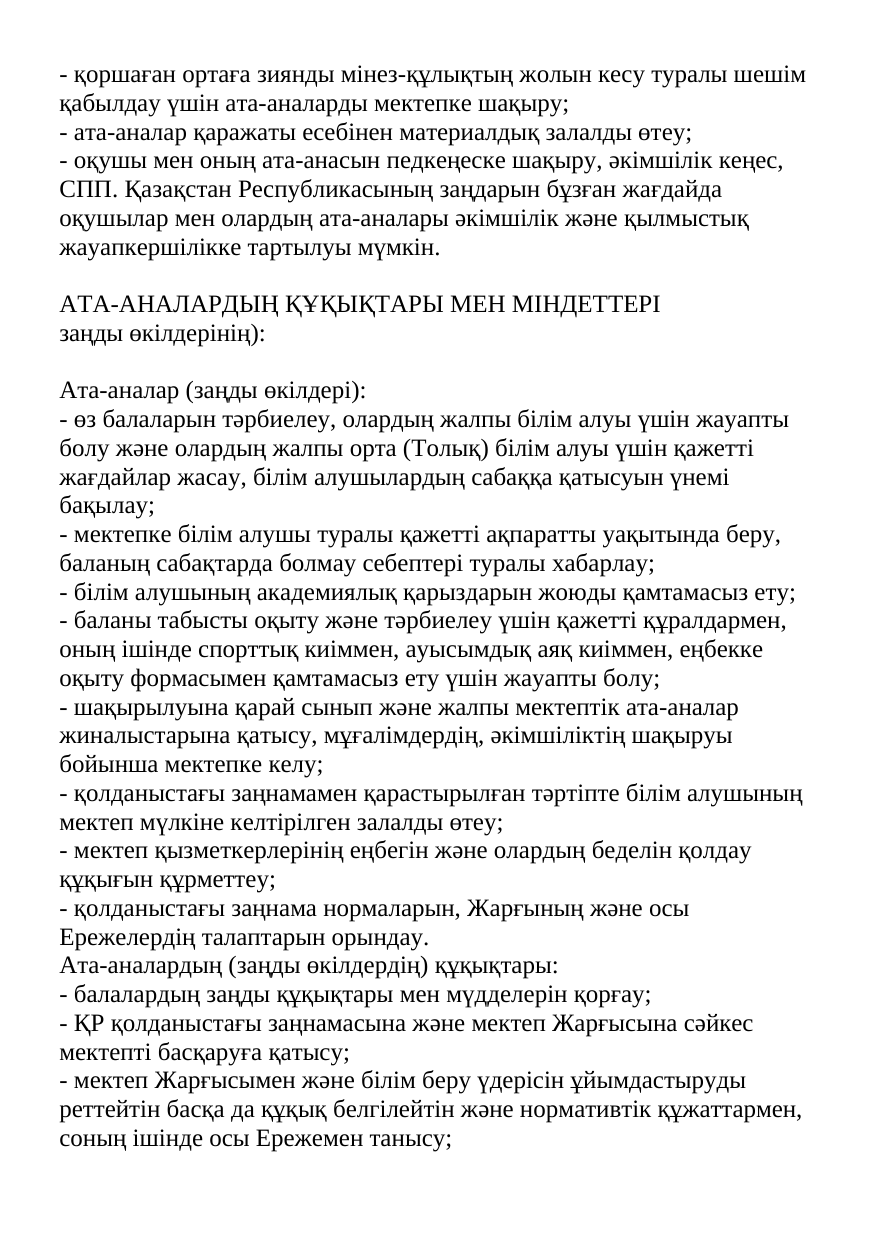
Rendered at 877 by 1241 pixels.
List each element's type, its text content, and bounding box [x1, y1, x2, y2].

text - мектеп Жарғысымен және білім беру үдерісін ұйымдастыруды реттейтін басқа да құқық белгілейтін және нормативтік құжаттармен, соның ішінде осы Ережемен танысу; [59, 1065, 818, 1152]
text - өз балаларын тәрбиелеу, олардың жалпы білім алуы үшін жауапты болу және олардың жалпы орта (Толық) білім алуы үшін қажетті жағдайлар жасау, білім алушылардың сабаққа қатысуын үнемі бақылау; [59, 404, 818, 519]
text - мектепке білім алушы туралы қажетті ақпаратты уақытында беру, баланың сабақтарда болмау себептері туралы хабарлау; [59, 519, 818, 577]
text - оқушы мен оның ата-анасын педкеңеске шақыру, әкімшілік кеңес, СПП. Қазақстан Республикасының заңдарын бұзған жағдайда оқушылар мен олардың ата-аналары әкімшілік және қылмыстық жауапкершілікке тартылуы мүмкін. [59, 145, 818, 260]
text - қолданыстағы заңнама нормаларын, Жарғының және осы Ережелердің талаптарын орындау. [59, 893, 818, 950]
text - ата-аналар қаражаты есебінен материалдық залалды өтеу; [59, 117, 818, 145]
text Ата-аналар (заңды өкілдері): [59, 375, 818, 404]
text - қоршаған ортаға зиянды мінез-құлықтың жолын кесу туралы шешім қабылдау үшін ата-аналарды мектепке шақыру; [59, 59, 818, 117]
text Ата-аналардың (заңды өкілдердің) құқықтары: [59, 950, 818, 979]
text - мектеп қызметкерлерінің еңбегін және олардың беделін қолдау құқығын құрметтеу; [59, 835, 818, 893]
text - балалардың заңды құқықтары мен мүдделерін қорғау; [59, 979, 818, 1008]
text - баланы табысты оқыту және тәрбиелеу үшін қажетті құралдармен, оның ішінде спорттық киіммен, ауысымдық аяқ киіммен, еңбекке оқыту формасымен қамтамасыз ету үшін жауапты болу; [59, 605, 818, 692]
text АТА-АНАЛАРДЫҢ ҚҰҚЫҚТАРЫ МЕН МІНДЕТТЕРІ [59, 289, 818, 318]
text заңды өкілдерінің): [59, 318, 818, 347]
text - қолданыстағы заңнамамен қарастырылған тәртіпте білім алушының мектеп мүлкіне келтірілген залалды өтеу; [59, 778, 818, 835]
text - шақырылуына қарай сынып және жалпы мектептік ата-аналар жиналыстарына қатысу, мұғалімдердің, әкімшіліктің шақыруы бойынша мектепке келу; [59, 692, 818, 778]
text - білім алушының академиялық қарыздарын жоюды қамтамасыз ету; [59, 577, 818, 605]
text - ҚР қолданыстағы заңнамасына және мектеп Жарғысына сәйкес мектепті басқаруға қатысу; [59, 1008, 818, 1065]
